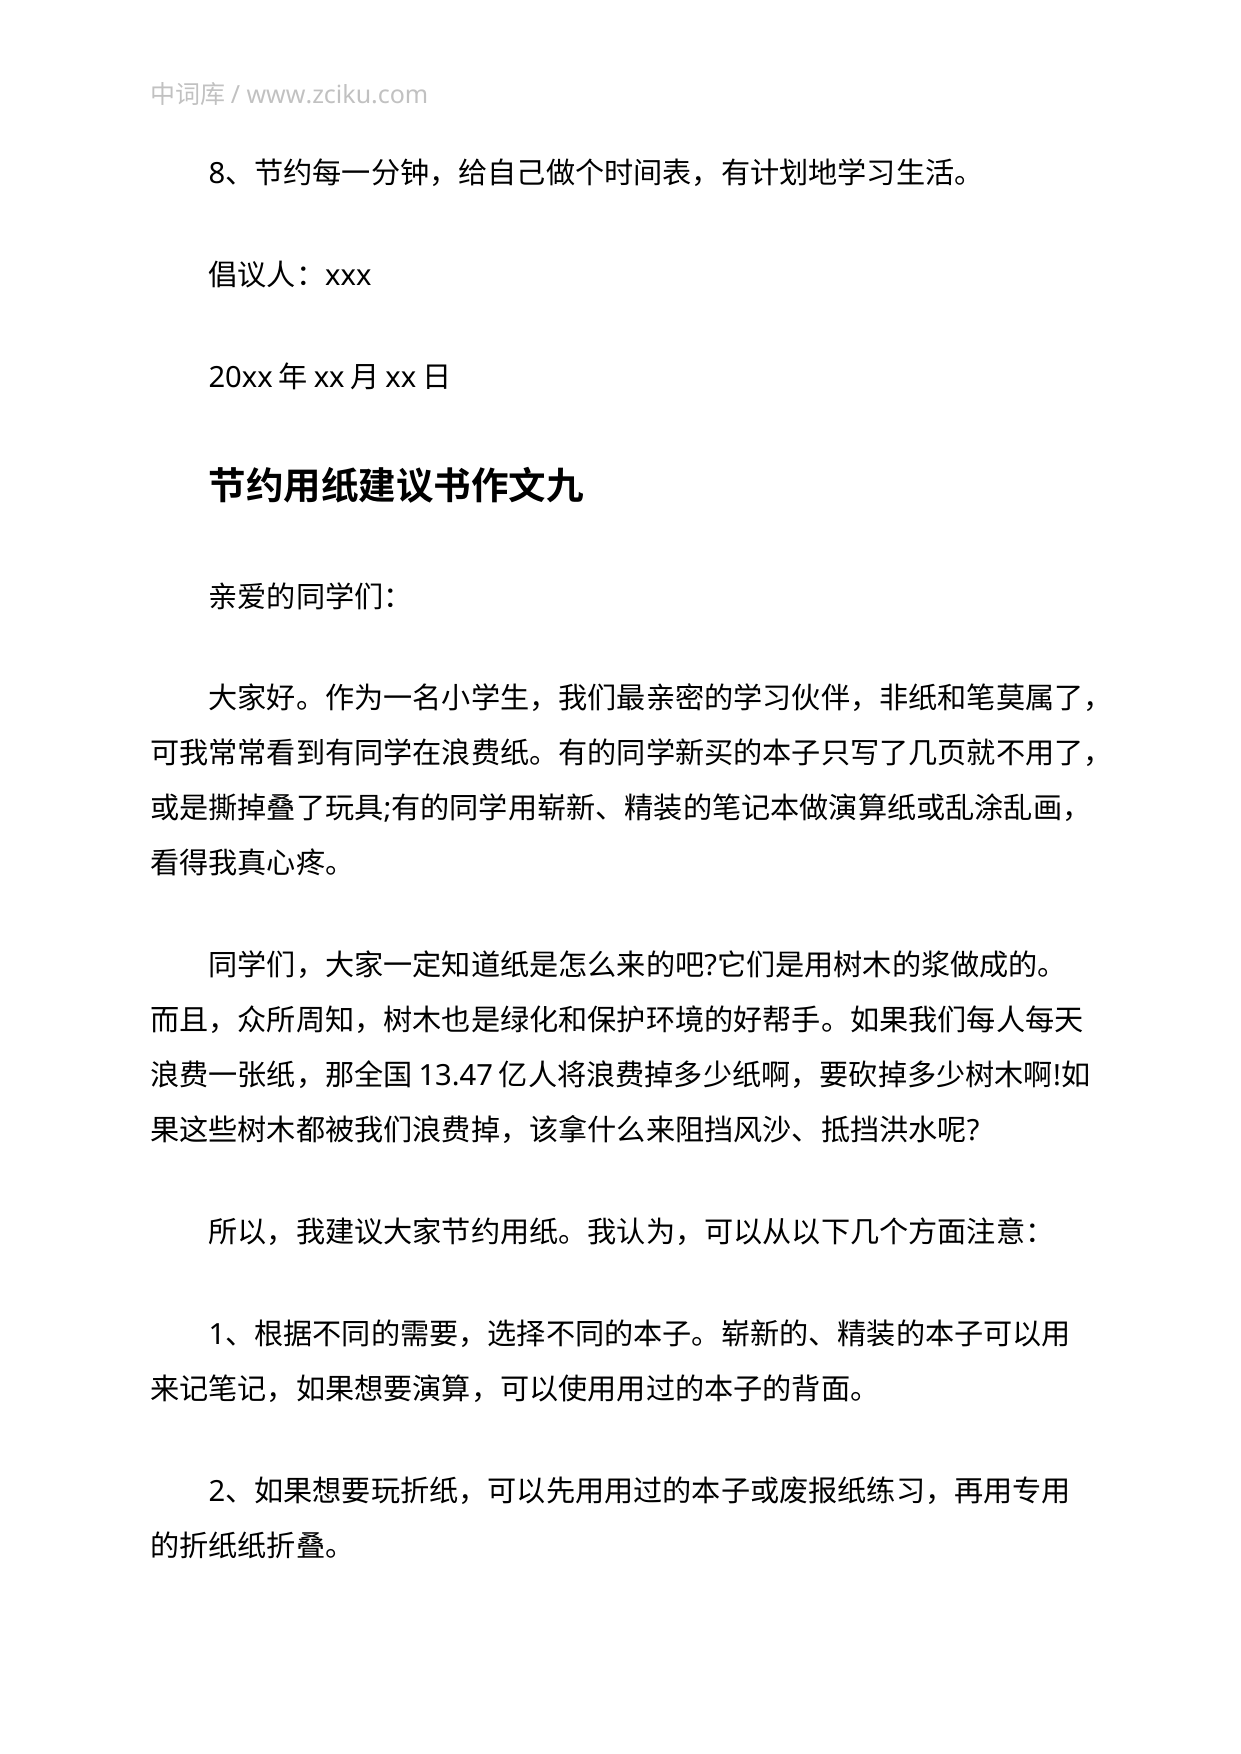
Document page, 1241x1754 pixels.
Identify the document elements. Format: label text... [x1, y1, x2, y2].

text 节约用纸建议书作文九 [150, 456, 1090, 510]
text 大家好。作为一名小学生，我们最亲密的学习伙伴，非纸和笔莫属了，可我常常看到有同学在浪费纸。有的同学新买的本子只写了几页就不用了，或是撕掉叠了玩具;有的同学用崭新、精装的笔记本做演算纸或乱涂乱画，看得我真心疼。 [150, 675, 1090, 882]
text 1、根据不同的需要，选择不同的本子。崭新的、精装的本子可以用来记笔记，如果想要演算，可以使用用过的本子的背面。 [150, 1310, 1090, 1408]
text 20xx年xx月xx日 [150, 354, 1090, 396]
text 8、节约每一分钟，给自己做个时间表，有计划地学习生活。 [150, 150, 1090, 192]
text 同学们，大家一定知道纸是怎么来的吧?它们是用树木的浆做成的。而且，众所周知，树木也是绿化和保护环境的好帮手。如果我们每人每天浪费一张纸，那全国13.47亿人将浪费掉多少纸啊，要砍掉多少树木啊!如果这些树木都被我们浪费掉，该拿什么来阻挡风沙、抵挡洪水呢? [150, 942, 1090, 1149]
text 所以，我建议大家节约用纸。我认为，可以从以下几个方面注意： [150, 1208, 1090, 1251]
text 倡议人：xxx [150, 252, 1090, 294]
text 2、如果想要玩折纸，可以先用用过的本子或废报纸练习，再用专用的折纸纸折叠。 [150, 1467, 1090, 1564]
text 亲爱的同学们： [150, 573, 1090, 616]
